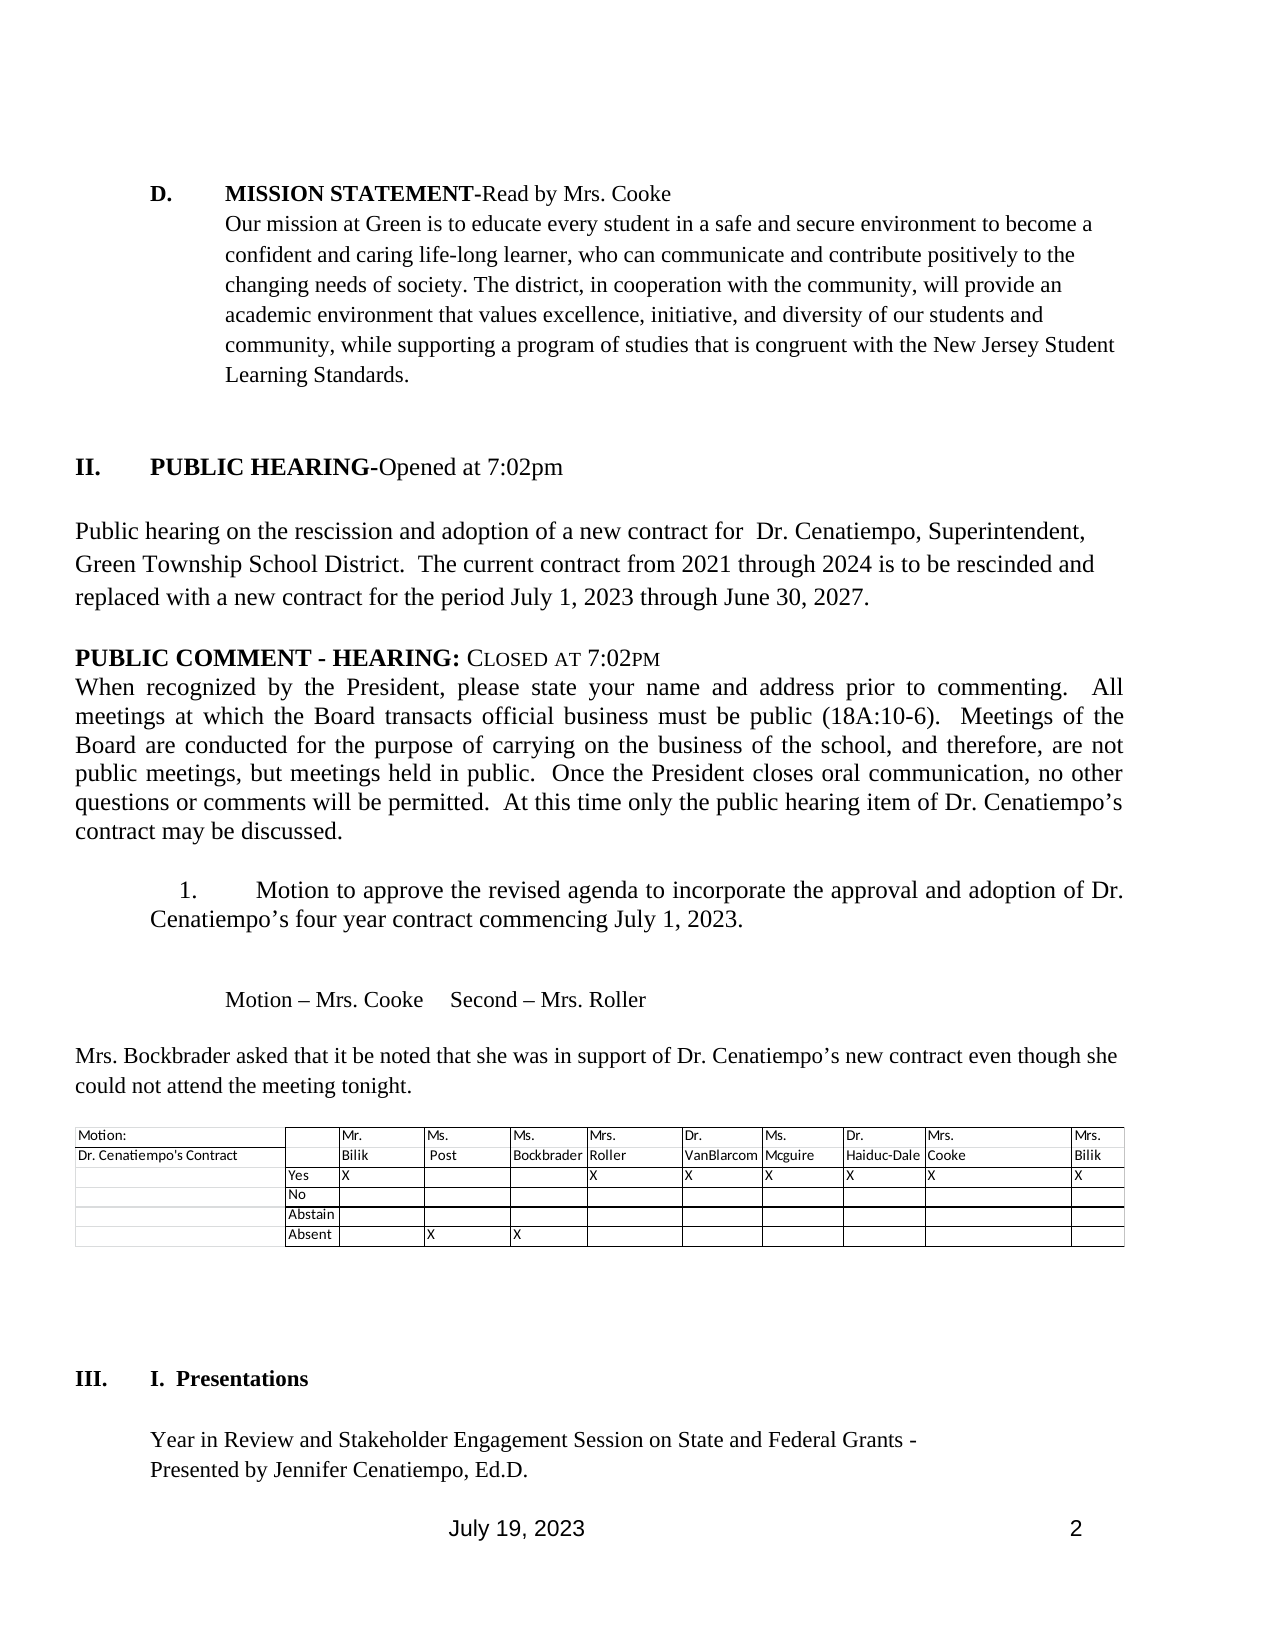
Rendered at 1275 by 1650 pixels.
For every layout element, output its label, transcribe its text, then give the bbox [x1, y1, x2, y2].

text PUBLIC COMMENT - HEARING: Closed at 7:02pm [75, 643, 1125, 672]
text Mrs. Bockbrader asked that it be noted that she was in support of Dr. Cenatiempo’s new contract even though she could not attend the meeting tonight. [75, 1042, 1125, 1098]
text Presented by Jennifer Cenatiempo, Ed.D. [75, 1456, 1125, 1482]
text Motion – Mrs. Cooke Second – Mrs. Roller [150, 987, 1125, 1013]
text Year in Review and Stakeholder Engagement Session on State and Federal Grants - [75, 1426, 1125, 1452]
text III. I. Presentations [75, 1365, 1125, 1392]
text 1. Motion to approve the revised agenda to incorporate the approval and adoption of Dr. Cenatiempo’s four year contract commencing July 1, 2023. [150, 875, 1125, 933]
text II. PUBLIC HEARING-Opened at 7:02pm [75, 452, 1125, 481]
text D. MISSION STATEMENT-Read by Mrs. Cooke [75, 180, 1125, 207]
text When recognized by the President, please state your name and address prior to commenting. All meetings at which the Board transacts official business must be public (18A:10-6). Meetings of the Board are conducted for the purpose of carrying on the business of the school, and therefore, are not public meetings, but meetings held in public. Once the President closes oral communication, no other questions or comments will be permitted. At this time only the public hearing item of Dr. Cenatiempo’s contract may be discussed. [75, 672, 1125, 845]
text Our mission at Green is to educate every student in a safe and secure environment to become a confident and caring life-long learner, who can communicate and contribute positively to the changing needs of society. The district, in cooperation with the community, will provide an academic environment that values excellence, initiative, and diversity of our students and community, while supporting a program of studies that is congruent with the New Jersey Student Learning Standards. [225, 210, 1125, 388]
text Public hearing on the rescission and adoption of a new contract for Dr. Cenatiempo, Superintendent, Green Township School District. The current contract from 2021 through 2024 is to be rescinded and replaced with a new contract for the period July 1, 2023 through June 30, 2027. [75, 516, 1125, 611]
